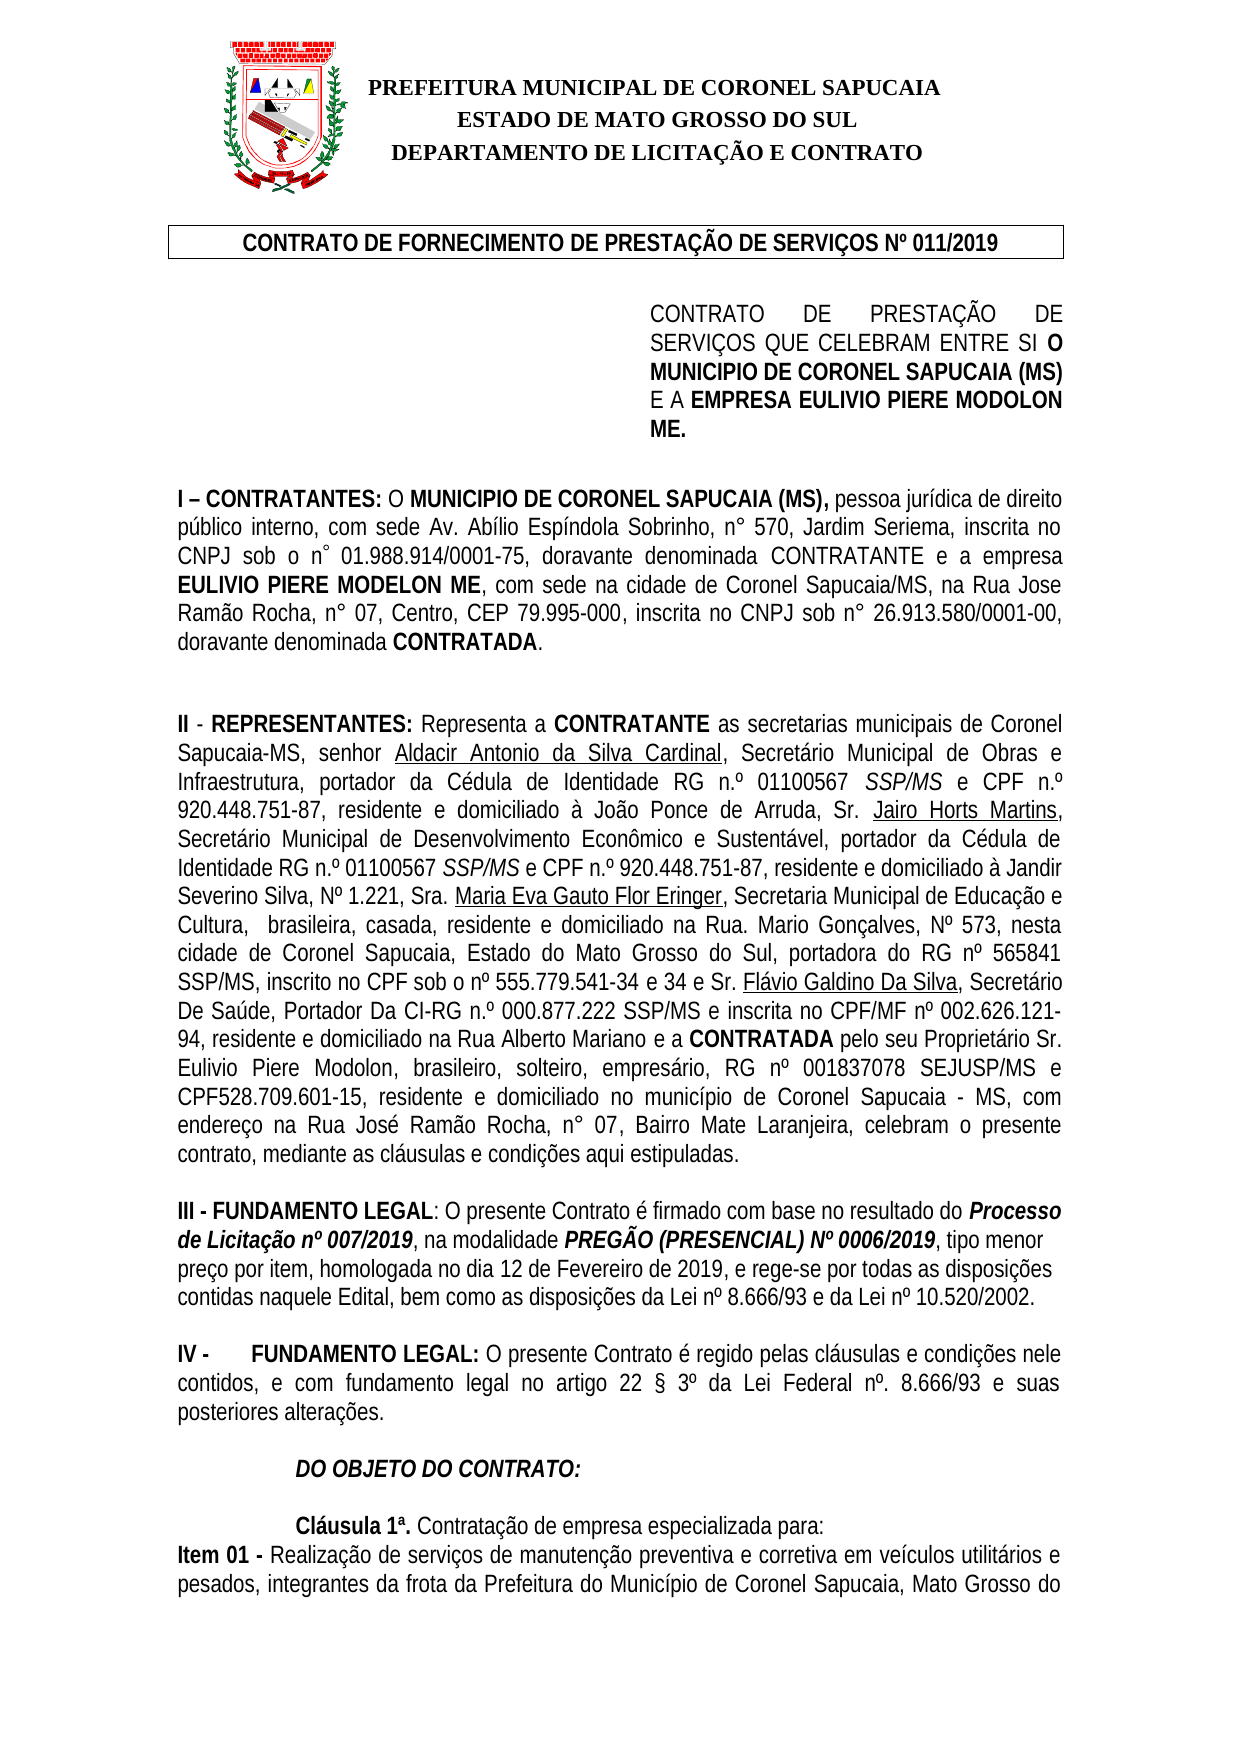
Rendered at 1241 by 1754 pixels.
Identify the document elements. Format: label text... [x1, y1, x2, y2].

text I – CONTRATANTES: O MUNICIPIO DE CORONEL SAPUCAIA (MS), pessoa jurídica de direito público interno, com sede Av. Abílio Espíndola Sobrinho, n° 570, Jardim Seriema, inscrita no CNPJ sob o n 01.988.914/0001-75, doravante denominada CONTRATANTE e a empresa EULIVIO PIERE MODELON ME, com sede na cidade de Coronel Sapucaia/MS, na Rua Jose Ramão Rocha, n° 07, Centro, CEP 79.995-000, inscrita no CNPJ sob n° 26.913.580/0001-00, doravante denominada CONTRATADA. [177, 483, 1063, 656]
text III - FUNDAMENTO LEGAL: O presente Contrato é firmado com base no resultado do Processo de Licitação nº 007/2019, na modalidade PREGÃO (PRESENCIAL) Nº 0006/2019, tipo menor preço por item, homologada no dia 12 de Fevereiro de 2019, e rege-se por todas as disposições contidas naquele Edital, bem como as disposições da Lei nº 8.666/93 e da Lei nº 10.520/2002. [177, 1196, 1063, 1311]
text CONTRATO DE FORNECIMENTO DE PRESTAÇÃO DE SERVIÇOS Nº 011/2019 [169, 226, 1063, 258]
text IV - FUNDAMENTO LEGAL: O presente Contrato é regido pelas cláusulas e condições nele contidos, e com fundamento legal no artigo 22 § 3º da Lei Federal nº. 8.666/93 e suas posteriores alterações. [177, 1339, 1063, 1425]
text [177, 1540, 1063, 1597]
text DO OBJETO DO CONTRATO: [192, 1454, 1048, 1483]
text CONTRATO DE PRESTAÇÃO DE SERVIÇOS QUE CELEBRAM ENTRE SI O MUNICIPIO DE CORONEL SAPUCAIA (MS) E A EMPRESA EULIVIO PIERE MODOLON ME. [650, 299, 1063, 442]
text Cláusula 1ª. Contratação de empresa especializada para: [177, 1511, 1063, 1540]
text II - REPRESENTANTES: Representa a CONTRATANTE as secretarias municipais de Coronel Sapucaia-MS, senhor Aldacir Antonio da Silva Cardinal, Secretário Municipal de Obras e Infraestrutura, portador da Cédula de Identidade RG n.º 01100567 SSP/MS e CPF n.º 920.448.751-87, residente e domiciliado à João Ponce de Arruda, Sr. Jairo Horts Martins, Secretário Municipal de Desenvolvimento Econômico e Sustentável, portador da Cédula de Identidade RG n.º 01100567 SSP/MS e CPF n.º 920.448.751-87, residente e domiciliado à Jandir Severino Silva, Nº 1.221, Sra. Maria Eva Gauto Flor Eringer, Secretaria Municipal de Educação e Cultura, brasileira, casada, residente e domiciliado na Rua. Mario Gonçalves, Nº 573, nesta cidade de Coronel Sapucaia, Estado do Mato Grosso do Sul, portadora do RG nº 565841 SSP/MS, inscrito no CPF sob o nº 555.779.541-34 e 34 e Sr. Flávio Galdino Da Silva, Secretário De Saúde, Portador Da CI-RG n.º 000.877.222 SSP/MS e inscrita no CPF/MF nº 002.626.121-94, residente e domiciliado na Rua Alberto Mariano e a CONTRATADA pelo seu Proprietário Sr. Eulivio Piere Modolon, brasileiro, solteiro, empresário, RG nº 001837078 SEJUSP/MS e CPF528.709.601-15, residente e domiciliado no município de Coronel Sapucaia - MS, com endereço na Rua José Ramão Rocha, n° 07, Bairro Mate Laranjeira, celebram o presente contrato, mediante as cláusulas e condições aqui estipuladas. [177, 709, 1063, 1168]
